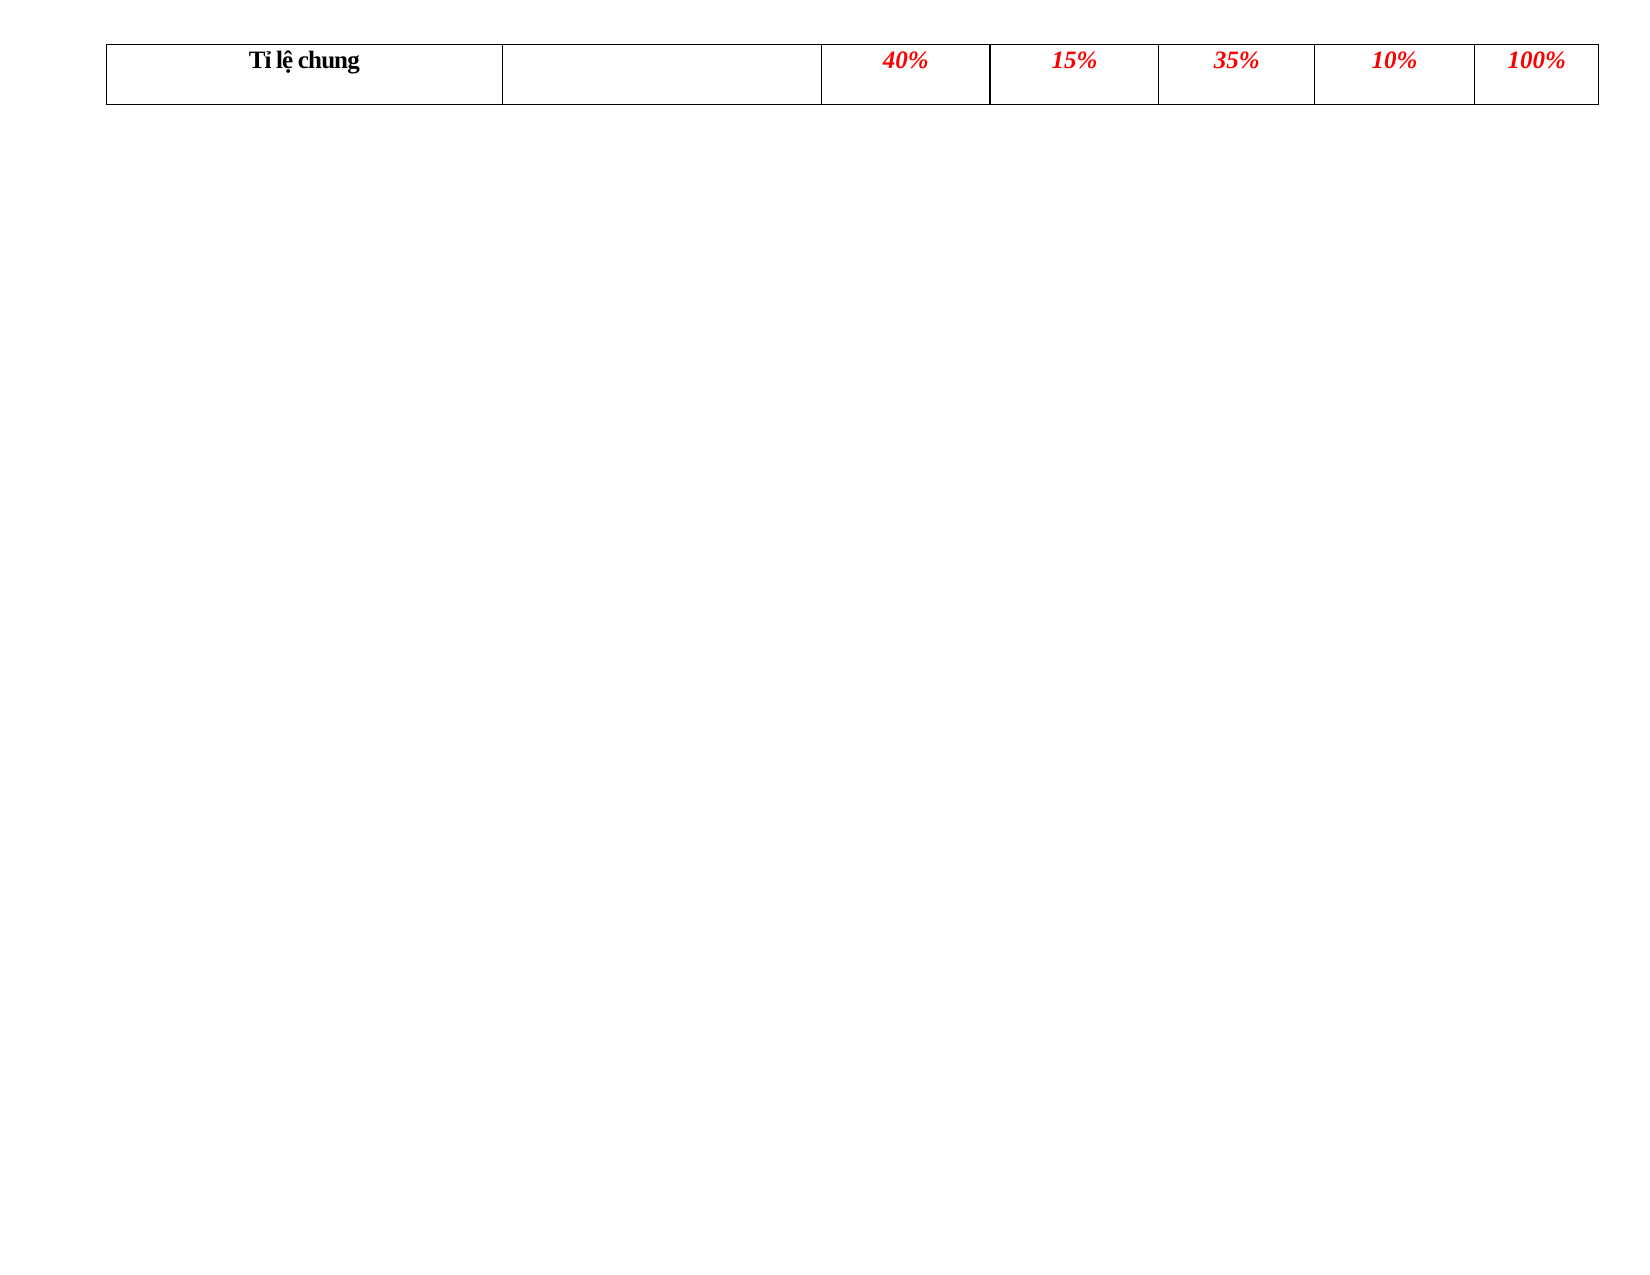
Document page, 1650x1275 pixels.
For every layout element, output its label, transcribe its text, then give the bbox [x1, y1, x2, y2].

table_cell 10% [1315, 45, 1474, 103]
table_cell 35% [1159, 45, 1314, 103]
table_cell 15% [991, 45, 1158, 103]
table_cell 100% [1475, 45, 1598, 103]
table_cell [503, 45, 821, 103]
table_cell 40% [822, 45, 989, 103]
table_cell Tỉ lệ chung [107, 45, 502, 103]
